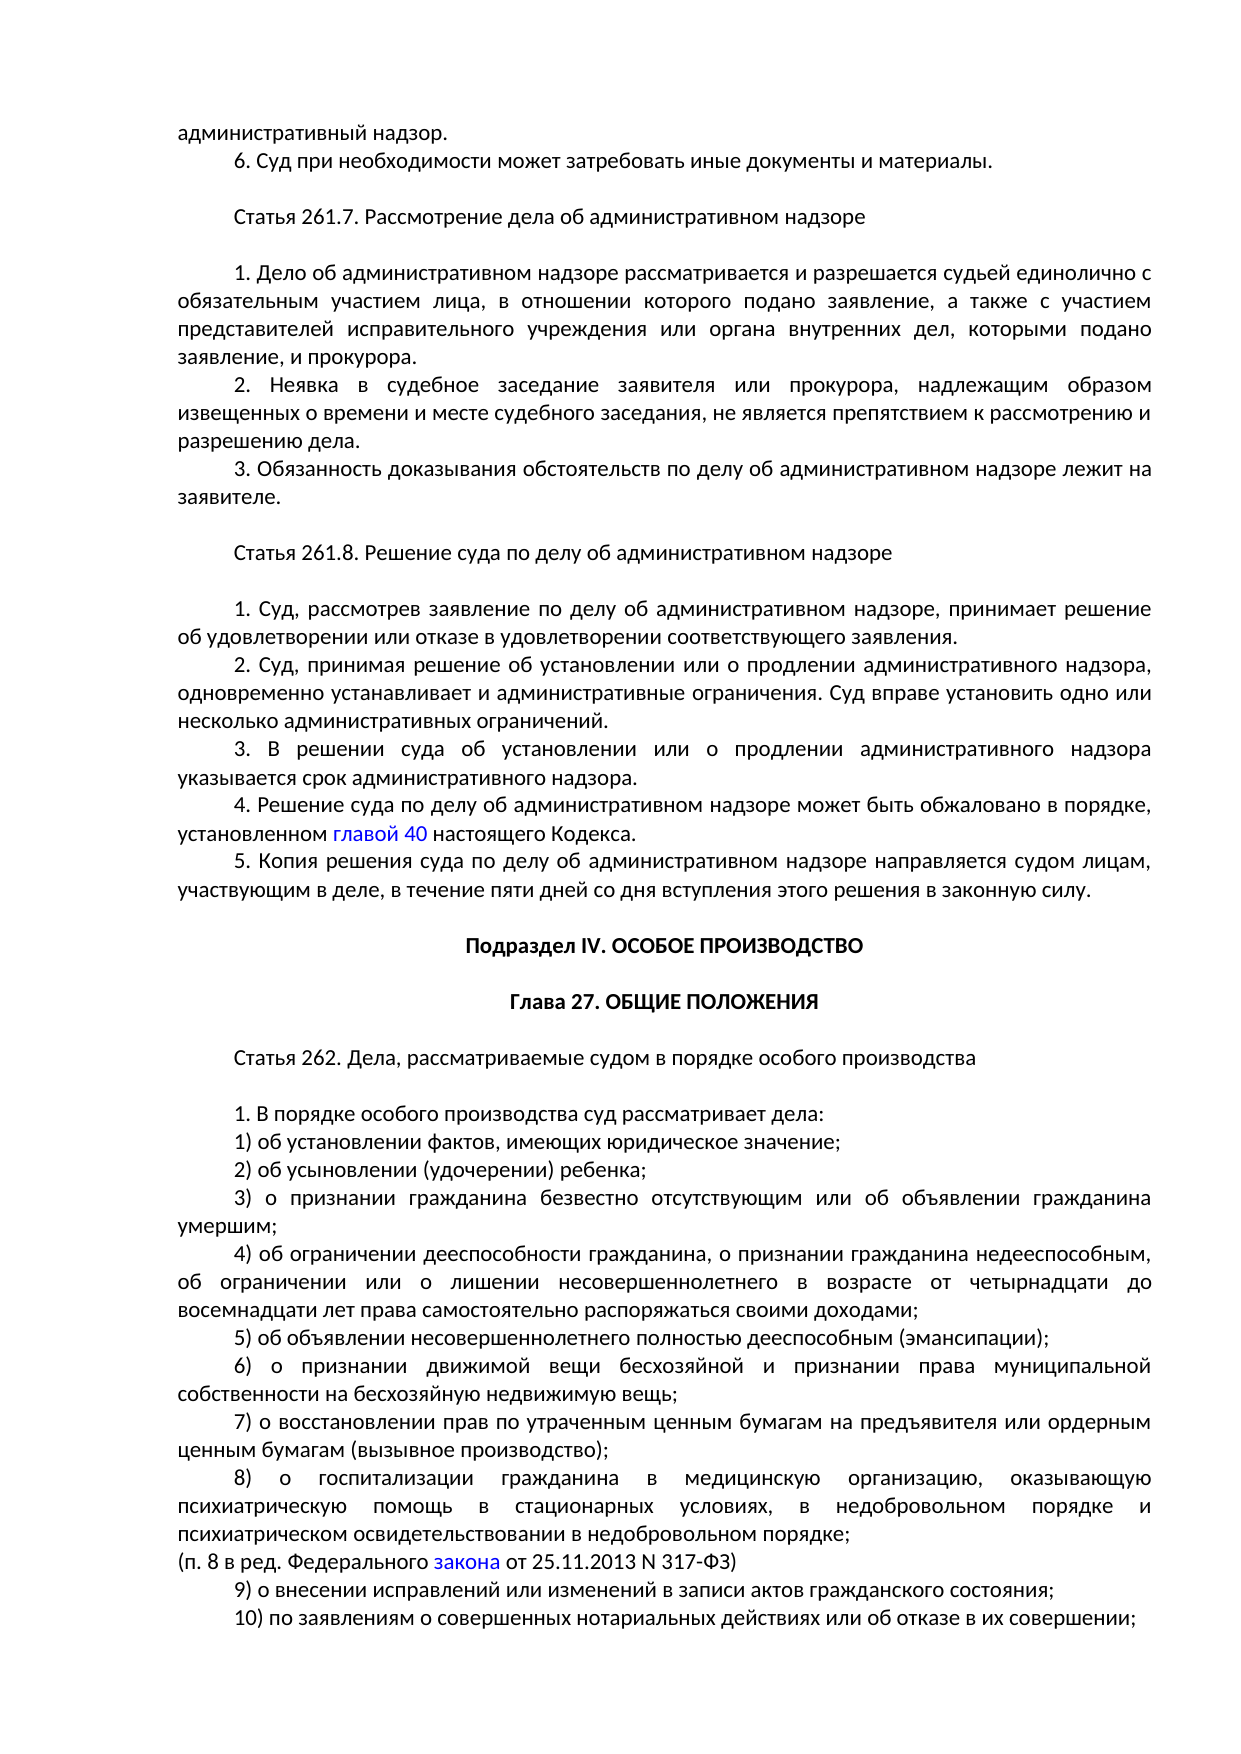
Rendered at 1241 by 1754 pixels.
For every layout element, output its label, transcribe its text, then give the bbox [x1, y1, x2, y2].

text Статья 262. Дела, рассматриваемые судом в порядке особого производства [177, 1043, 1152, 1071]
text 3) о признании гражданина безвестно отсутствующим или об объявлении гражданина умершим; [177, 1183, 1152, 1239]
text 1. В порядке особого производства суд рассматривает дела: [177, 1099, 1152, 1127]
text 2) об усыновлении (удочерении) ребенка; [177, 1155, 1152, 1183]
text 2. Суд, принимая решение об установлении или о продлении административного надзора, одновременно устанавливает и административные ограничения. Суд вправе установить одно или несколько административных ограничений. [177, 651, 1152, 734]
text 5. Копия решения суда по делу об административном надзоре направляется судом лицам, участвующим в деле, в течение пяти дней со дня вступления этого решения в законную силу. [177, 847, 1152, 903]
text 5) об объявлении несовершеннолетнего полностью дееспособным (эмансипации); [177, 1323, 1152, 1351]
text 2. Неявка в судебное заседание заявителя или прокурора, надлежащим образом извещенных о времени и месте судебного заседания, не является препятствием к рассмотрению и разрешению дела. [177, 370, 1152, 454]
text (п. 8 в ред. Федерального закона от 25.11.2013 N 317-ФЗ) [177, 1547, 1152, 1575]
text Подраздел IV. ОСОБОЕ ПРОИЗВОДСТВО [177, 931, 1152, 959]
text Глава 27. ОБЩИЕ ПОЛОЖЕНИЯ [177, 987, 1152, 1015]
text 1) об установлении фактов, имеющих юридическое значение; [177, 1127, 1152, 1155]
text 8) о госпитализации гражданина в медицинскую организацию, оказывающую психиатрическую помощь в стационарных условиях, в недобровольном порядке и психиатрическом освидетельствовании в недобровольном порядке; [177, 1463, 1152, 1547]
text 4) об ограничении дееспособности гражданина, о признании гражданина недееспособным, об ограничении или о лишении несовершеннолетнего в возрасте от четырнадцати до восемнадцати лет права самостоятельно распоряжаться своими доходами; [177, 1239, 1152, 1323]
text 6) о признании движимой вещи бесхозяйной и признании права муниципальной собственности на бесхозяйную недвижимую вещь; [177, 1351, 1152, 1407]
text 10) по заявлениям о совершенных нотариальных действиях или об отказе в их совершении; [177, 1603, 1152, 1631]
text Статья 261.7. Рассмотрение дела об административном надзоре [177, 202, 1152, 230]
text 1. Суд, рассмотрев заявление по делу об административном надзоре, принимает решение об удовлетворении или отказе в удовлетворении соответствующего заявления. [177, 594, 1152, 651]
text 3. В решении суда об установлении или о продлении административного надзора указывается срок административного надзора. [177, 734, 1152, 791]
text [177, 118, 1152, 146]
text Статья 261.8. Решение суда по делу об административном надзоре [177, 538, 1152, 566]
text 6. Суд при необходимости может затребовать иные документы и материалы. [177, 146, 1152, 174]
text 4. Решение суда по делу об административном надзоре может быть обжаловано в порядке, установленном главой 40 настоящего Кодекса. [177, 791, 1152, 847]
text 9) о внесении исправлений или изменений в записи актов гражданского состояния; [177, 1575, 1152, 1603]
text 3. Обязанность доказывания обстоятельств по делу об административном надзоре лежит на заявителе. [177, 454, 1152, 510]
text 7) о восстановлении прав по утраченным ценным бумагам на предъявителя или ордерным ценным бумагам (вызывное производство); [177, 1407, 1152, 1463]
text 1. Дело об административном надзоре рассматривается и разрешается судьей единолично с обязательным участием лица, в отношении которого подано заявление, а также с участием представителей исправительного учреждения или органа внутренних дел, которыми подано заявление, и прокурора. [177, 258, 1152, 370]
